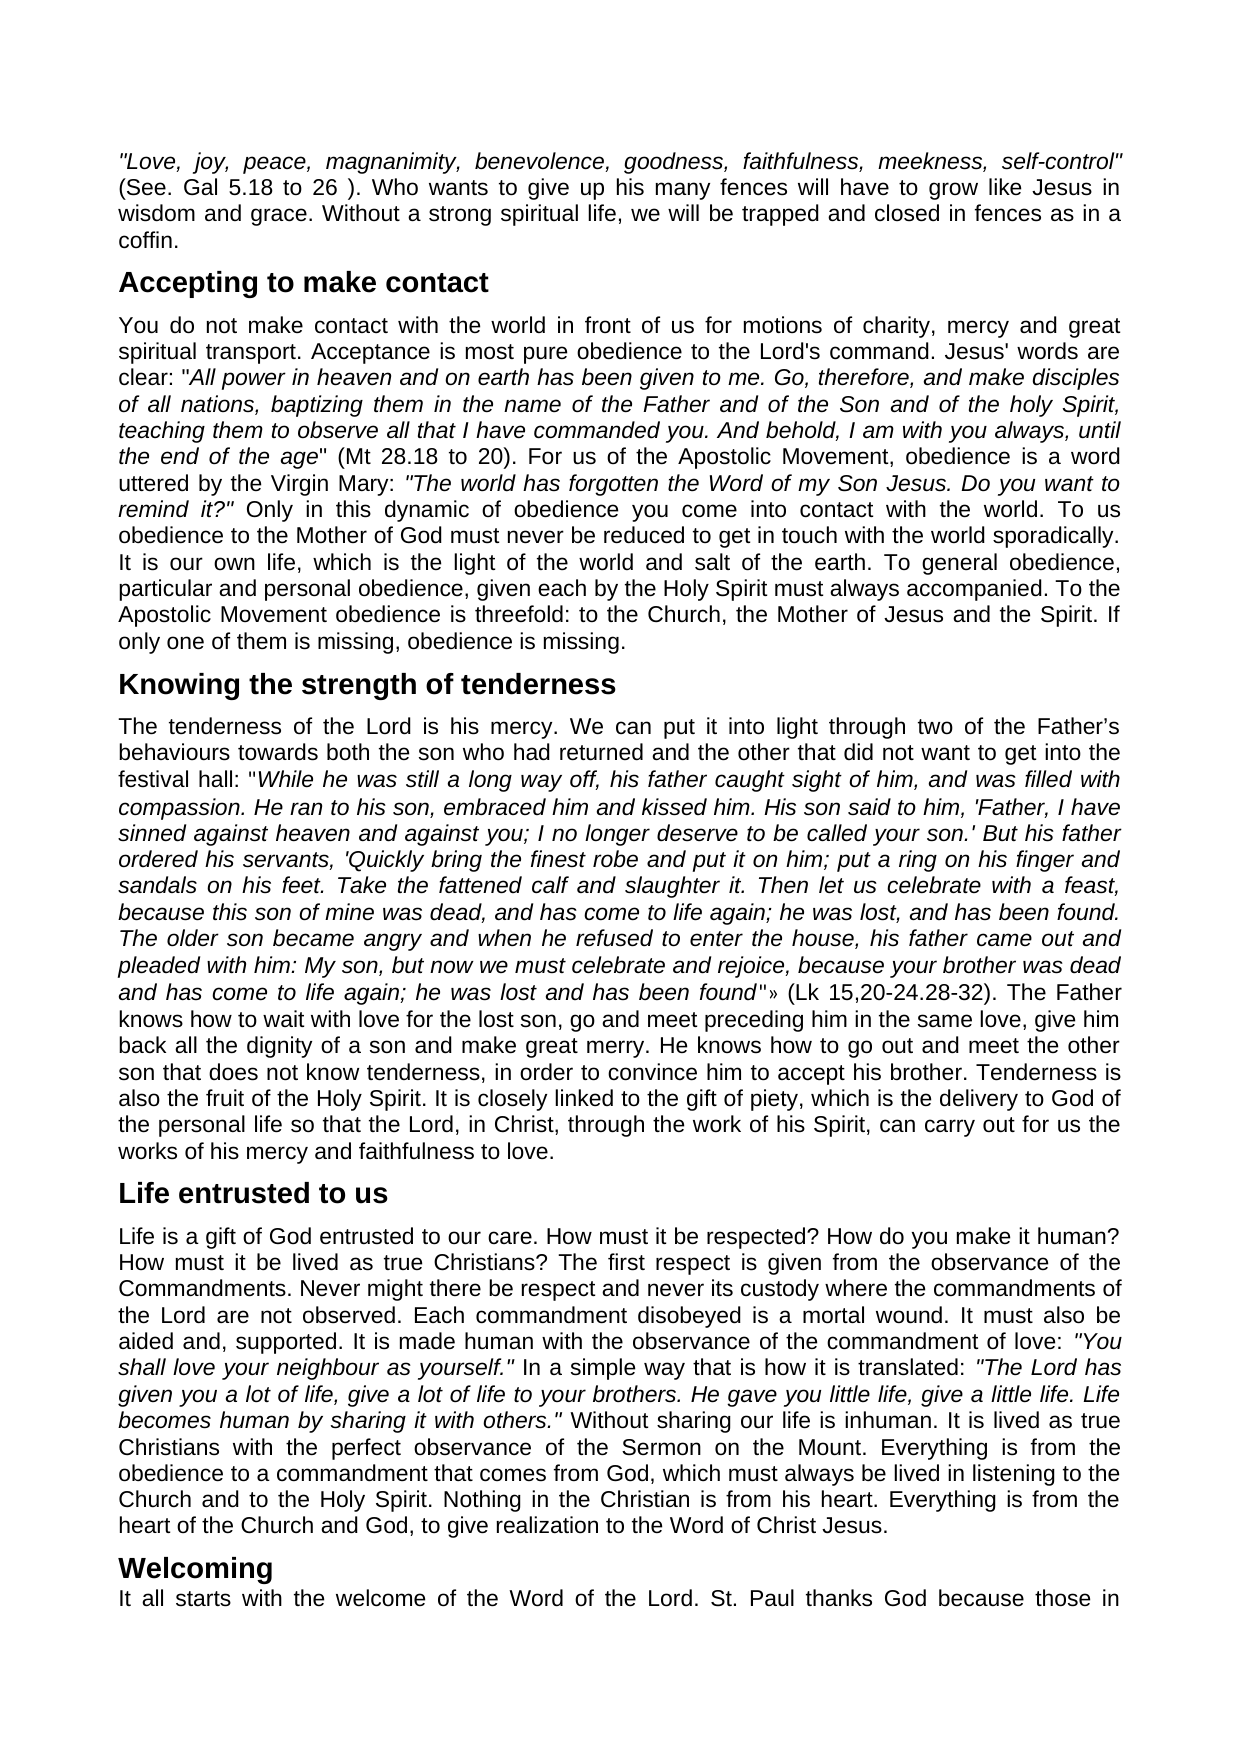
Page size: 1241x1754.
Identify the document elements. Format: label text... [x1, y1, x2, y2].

text Accepting to make contact [118, 266, 1122, 299]
text You do not make contact with the world in front of us for motions of charity, mercy and great spiritual transport. Acceptance is most pure obedience to the Lord's command. Jesus' words are clear: "All power in heaven and on earth has been given to me. Go, therefore, and make disciples of all nations, baptizing them in the name of the Father and of the Son and of the holy Spirit, teaching them to observe all that I have commanded you. And behold, I am with you always, until the end of the age" (Mt 28.18 to 20). For us of the Apostolic Movement, obedience is a word uttered by the Virgin Mary: "The world has forgotten the Word of my Son Jesus. Do you want to remind it?" Only in this dynamic of obedience you come into contact with the world. To us obedience to the Mother of God must never be reduced to get in touch with the world sporadically. It is our own life, which is the light of the world and salt of the earth. To general obedience, particular and personal obedience, given each by the Holy Spirit must always accompanied. To the Apostolic Movement obedience is threefold: to the Church, the Mother of Jesus and the Spirit. If only one of them is missing, obedience is missing. [118, 312, 1122, 654]
text Knowing the strength of tenderness [118, 667, 1122, 700]
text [118, 1551, 1122, 1611]
text The tenderness of the Lord is his mercy. We can put it into light through two of the Father’s behaviours towards both the son who had returned and the other that did not want to get into the festival hall: "While he was still a long way off, his father caught sight of him, and was filled with compassion. He ran to his son, embraced him and kissed him. His son said to him, 'Father, I have sinned against heaven and against you; I no longer deserve to be called your son.' But his father ordered his servants, 'Quickly bring the finest robe and put it on him; put a ring on his finger and sandals on his feet. Take the fattened calf and slaughter it. Then let us celebrate with a feast, because this son of mine was dead, and has come to life again; he was lost, and has been found. The older son became angry and when he refused to enter the house, his father came out and pleaded with him: My son, but now we must celebrate and rejoice, because your brother was dead and has come to life again; he was lost and has been found"» (Lk 15,20-24.28-32). The Father knows how to wait with love for the lost son, go and meet preceding him in the same love, give him back all the dignity of a son and make great merry. He knows how to go out and meet the other son that does not know tenderness, in order to convince him to accept his brother. Tenderness is also the fruit of the Holy Spirit. It is closely linked to the gift of piety, which is the delivery to God of the personal life so that the Lord, in Christ, through the work of his Spirit, can carry out for us the works of his mercy and faithfulness to love. [118, 713, 1122, 1164]
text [118, 148, 1122, 253]
text Life entrusted to us [118, 1177, 1122, 1210]
text Life is a gift of God entrusted to our care. How must it be respected? How do you make it human? How must it be lived as true Christians? The first respect is given from the observance of the Commandments. Never might there be respect and never its custody where the commandments of the Lord are not observed. Each commandment disobeyed is a mortal wound. It must also be aided and, supported. It is made human with the observance of the commandment of love: "You shall love your neighbour as yourself." In a simple way that is how it is translated: "The Lord has given you a lot of life, give a lot of life to your brothers. He gave you little life, give a little life. Life becomes human by sharing it with others." Without sharing our life is inhuman. It is lived as true Christians with the perfect observance of the Sermon on the Mount. Everything is from the obedience to a commandment that comes from God, which must always be lived in listening to the Church and to the Holy Spirit. Nothing in the Christian is from his heart. Everything is from the heart of the Church and God, to give realization to the Word of Christ Jesus. [118, 1223, 1122, 1539]
